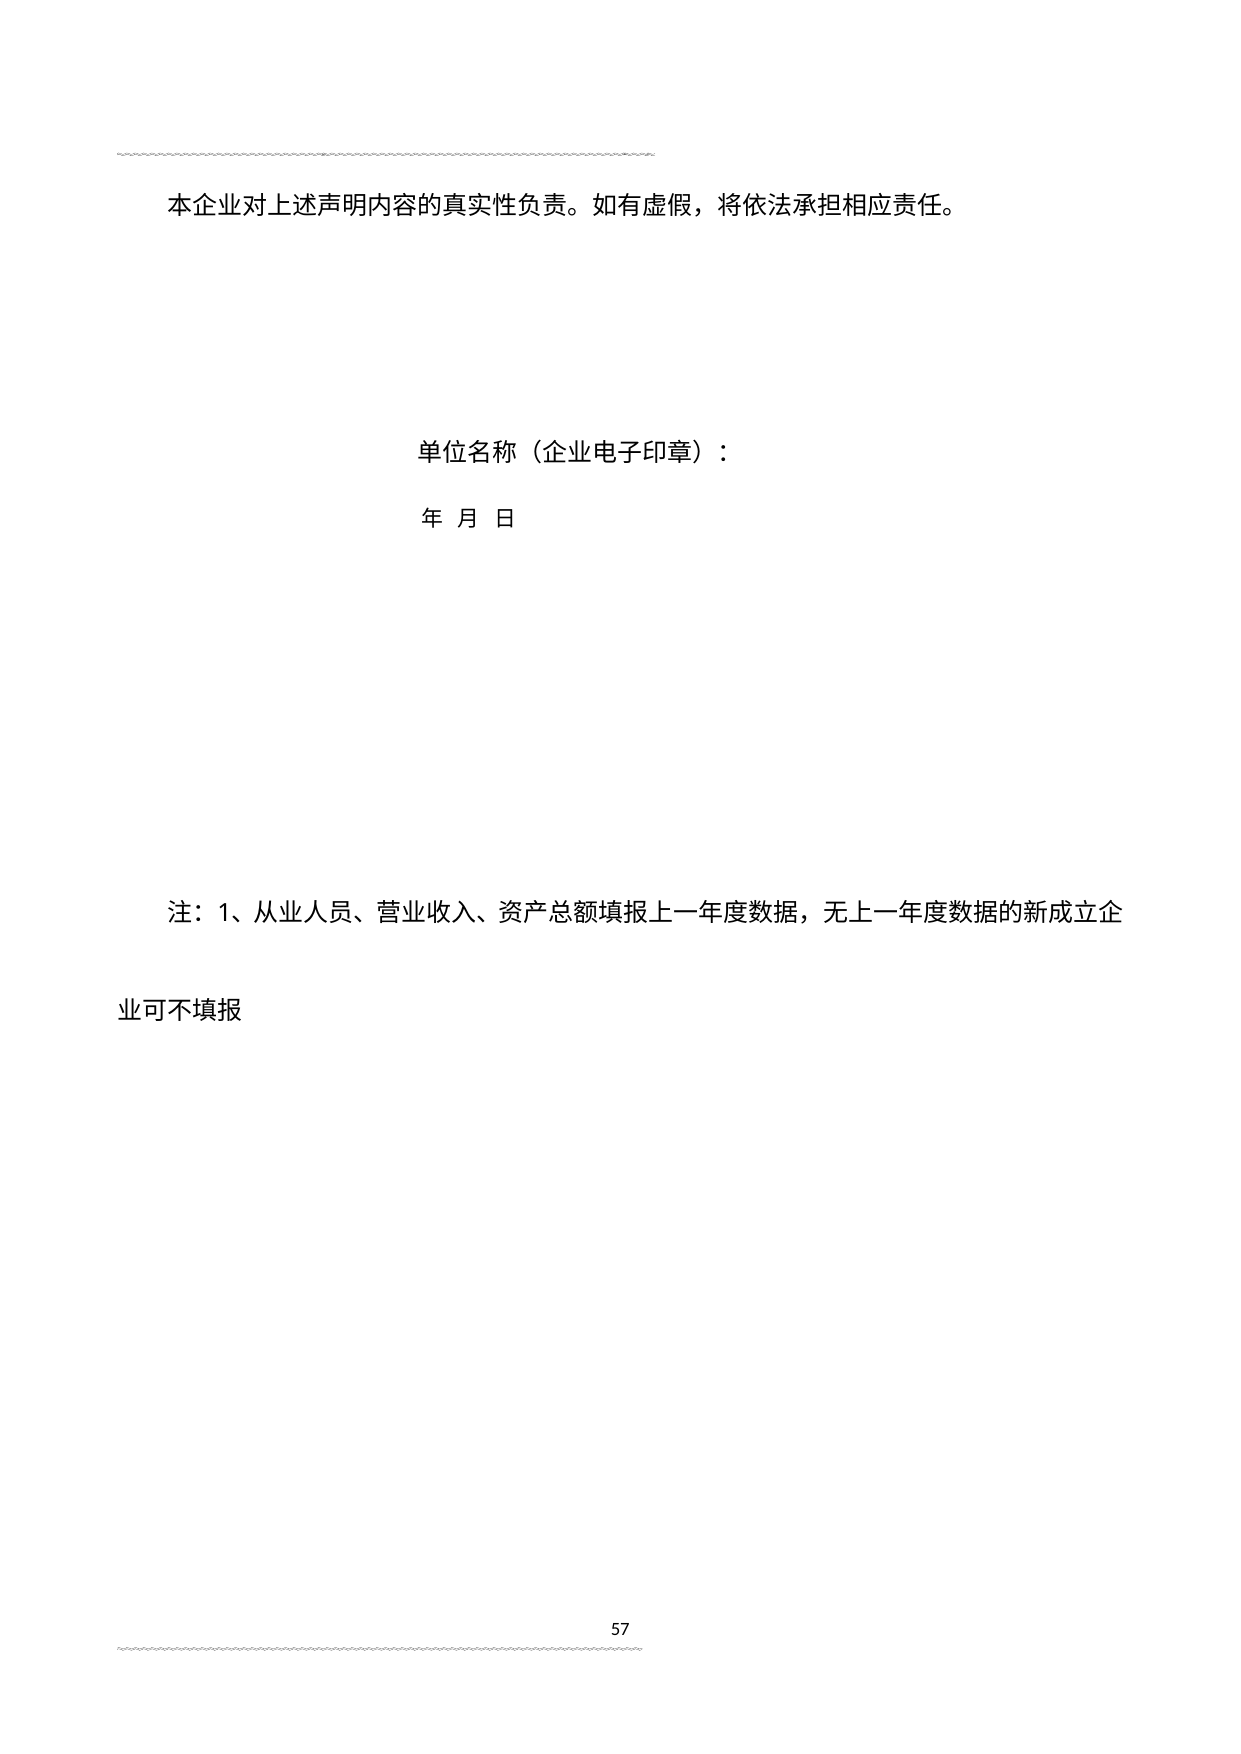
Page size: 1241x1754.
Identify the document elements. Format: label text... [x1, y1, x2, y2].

text 单位名称（企业电子印章）： [117, 418, 1123, 483]
text 本企业对上述声明内容的真实性负责。如有虚假，将依法承担相应责任。 [117, 171, 1123, 236]
text 注：1、从业人员、营业收入、资产总额填报上一年度数据，无上一年度数据的新成立企业可不填报 [117, 878, 1123, 1041]
text 年 月 日 [117, 501, 1123, 533]
